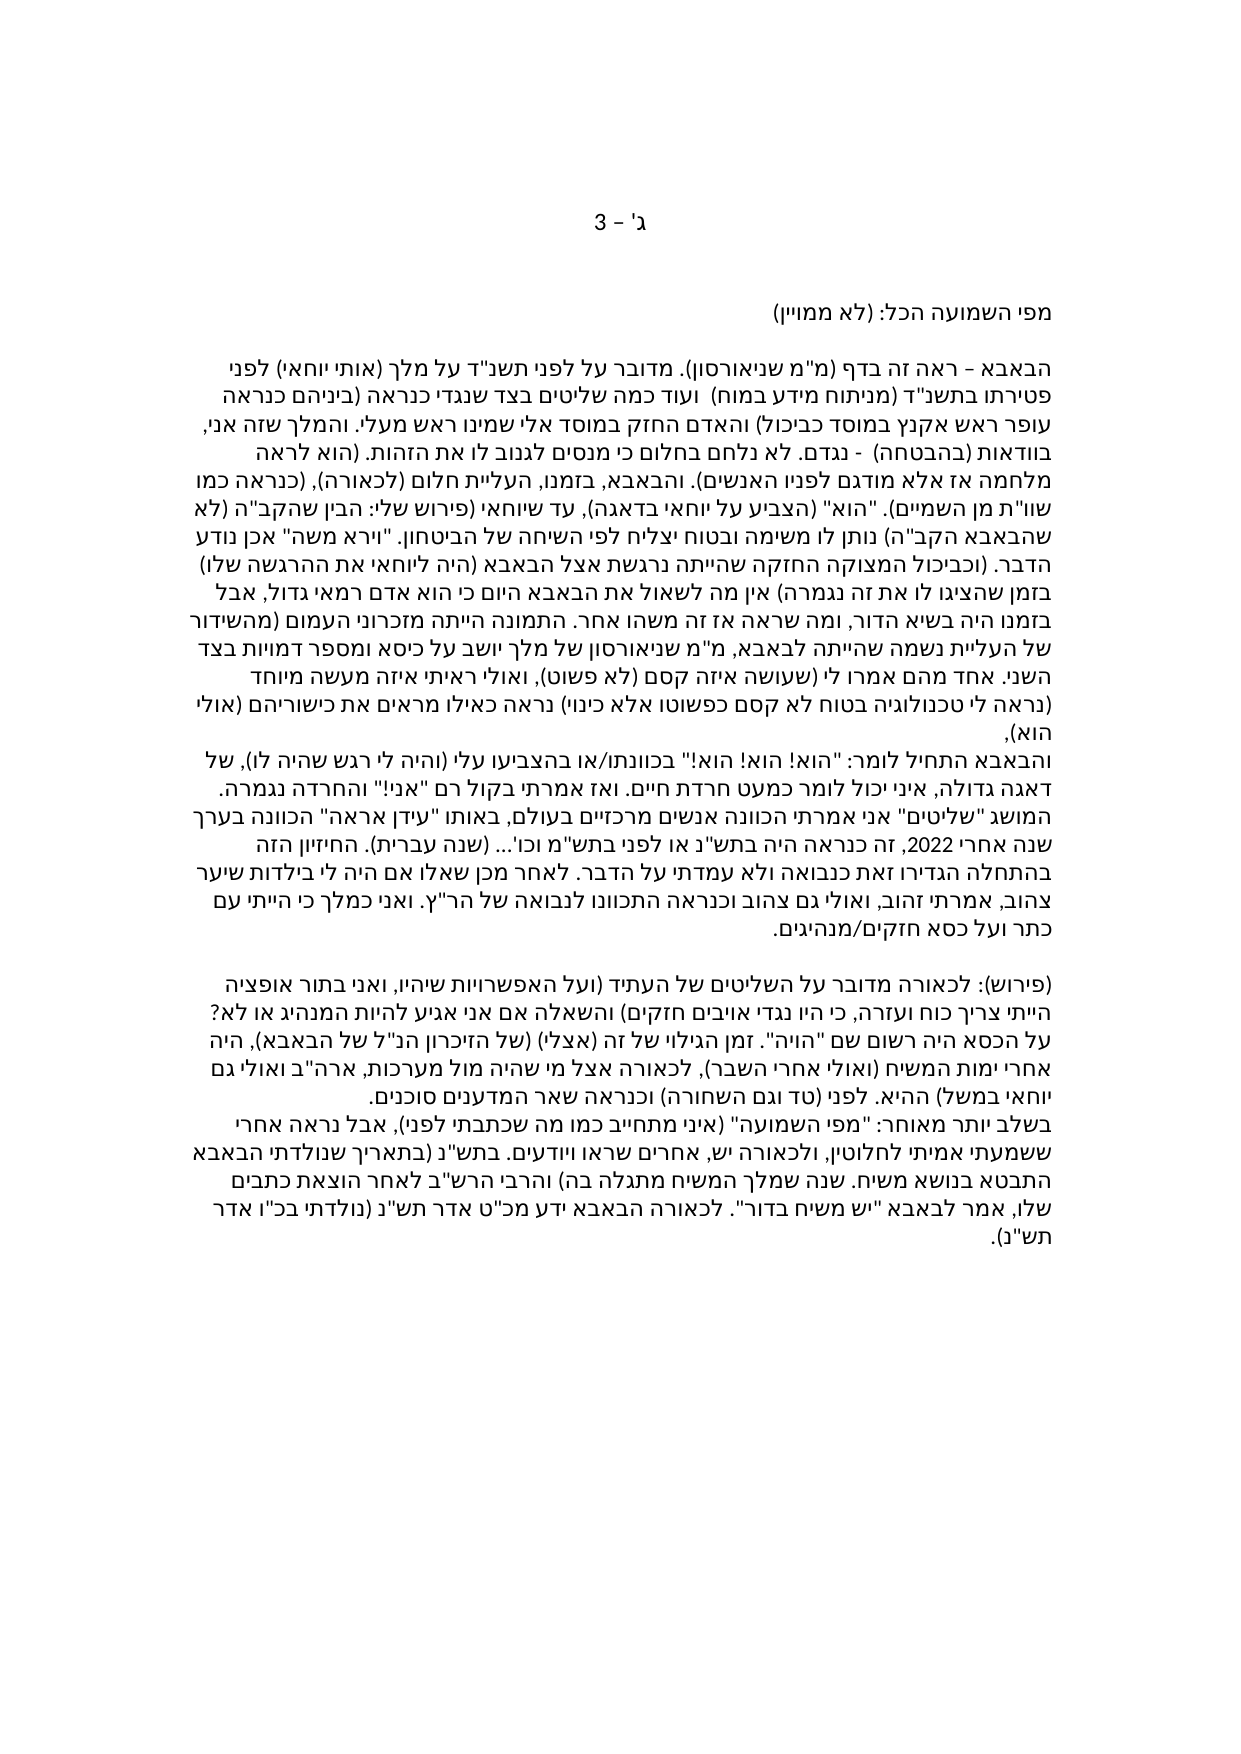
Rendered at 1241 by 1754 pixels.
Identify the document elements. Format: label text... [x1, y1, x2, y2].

text (פירוש): לכאורה מדובר על השליטים של העתיד (ועל האפשרויות שיהיו, ואני בתור אופציה הייתי צריך כוח ועזרה, כי היו נגדי אויבים חזקים) והשאלה אם אני אגיע להיות המנהיג או לא? [187, 970, 1053, 1026]
text מפי השמועה הכל: (לא ממויין) [187, 298, 1053, 326]
text ג' – 3 [187, 206, 1053, 237]
text בשלב יותר מאוחר: "מפי השמועה" (איני מתחייב כמו מה שכתבתי לפני), אבל נראה אחרי ששמעתי אמיתי לחלוטין, ולכאורה יש, אחרים שראו ויודעים. בתש"נ (בתאריך שנולדתי הבאבא התבטא בנושא משיח. שנה שמלך המשיח מתגלה בה) והרבי הרש"ב לאחר הוצאת כתבים שלו, אמר לבאבא "יש משיח בדור". לכאורה הבאבא ידע מכ"ט אדר תש"נ (נולדתי בכ"ו אדר תש"נ). [187, 1110, 1053, 1250]
text המושג "שליטים" אני אמרתי הכוונה אנשים מרכזיים בעולם, באותו "עידן אראה" הכוונה בערך שנה אחרי 2022, זה כנראה היה בתש"נ או לפני בתש"מ וכו'... (שנה עברית). החיזיון הזה בהתחלה הגדירו זאת כנבואה ולא עמדתי על הדבר. לאחר מכן שאלו אם היה לי בילדות שיער צהוב, אמרתי זהוב, ואולי גם צהוב וכנראה התכוונו לנבואה של הר"ץ. ואני כמלך כי הייתי עם כתר ועל כסא חזקים/מנהיגים. [187, 802, 1053, 942]
text הבאבא – ראה זה בדף (מ"מ שניאורסון). מדובר על לפני תשנ"ד על מלך (אותי יוחאי) לפני פטירתו בתשנ"ד (מניתוח מידע במוח) ועוד כמה שליטים בצד שנגדי כנראה (ביניהם כנראה עופר ראש אקנץ במוסד כביכול) והאדם החזק במוסד אלי שמינו ראש מעלי. והמלך שזה אני, בוודאות (בהבטחה) - נגדם. לא נלחם בחלום כי מנסים לגנוב לו את הזהות. (הוא לראה מלחמה אז אלא מודגם לפניו האנשים). והבאבא, בזמנו, העליית חלום (לכאורה), (כנראה כמו שוו"ת מן השמיים). "הוא" (הצביע על יוחאי בדאגה), עד שיוחאי (פירוש שלי: הבין שהקב"ה (לא שהבאבא הקב"ה) נותן לו משימה ובטוח יצליח לפי השיחה של הביטחון. "וירא משה" אכן נודע הדבר. (וכביכול המצוקה החזקה שהייתה נרגשת אצל הבאבא (היה ליוחאי את ההרגשה שלו) בזמן שהציגו לו את זה נגמרה) אין מה לשאול את הבאבא היום כי הוא אדם רמאי גדול, אבל בזמנו היה בשיא הדור, ומה שראה אז זה משהו אחר. התמונה הייתה מזכרוני העמום (מהשידור של העליית נשמה שהייתה לבאבא, מ"מ שניאורסון של מלך יושב על כיסא ומספר דמויות בצד השני. אחד מהם אמרו לי (שעושה איזה קסם (לא פשוט), ואולי ראיתי איזה מעשה מיוחד (נראה לי טכנולוגיה בטוח לא קסם כפשוטו אלא כינוי) נראה כאילו מראים את כישוריהם (אולי הוא), [187, 354, 1053, 746]
text על הכסא היה רשום שם "הויה". זמן הגילוי של זה (אצלי) (של הזיכרון הנ"ל של הבאבא), היה אחרי ימות המשיח (ואולי אחרי השבר), לכאורה אצל מי שהיה מול מערכות, ארה"ב ואולי גם יוחאי במשל) ההיא. לפני (טד וגם השחורה) וכנראה שאר המדענים סוכנים. [187, 1026, 1053, 1110]
text והבאבא התחיל לומר: "הוא! הוא! הוא!" בכוונתו/או בהצביעו עלי (והיה לי רגש שהיה לו), של דאגה גדולה, איני יכול לומר כמעט חרדת חיים. ואז אמרתי בקול רם "אני!" והחרדה נגמרה. [187, 746, 1053, 802]
